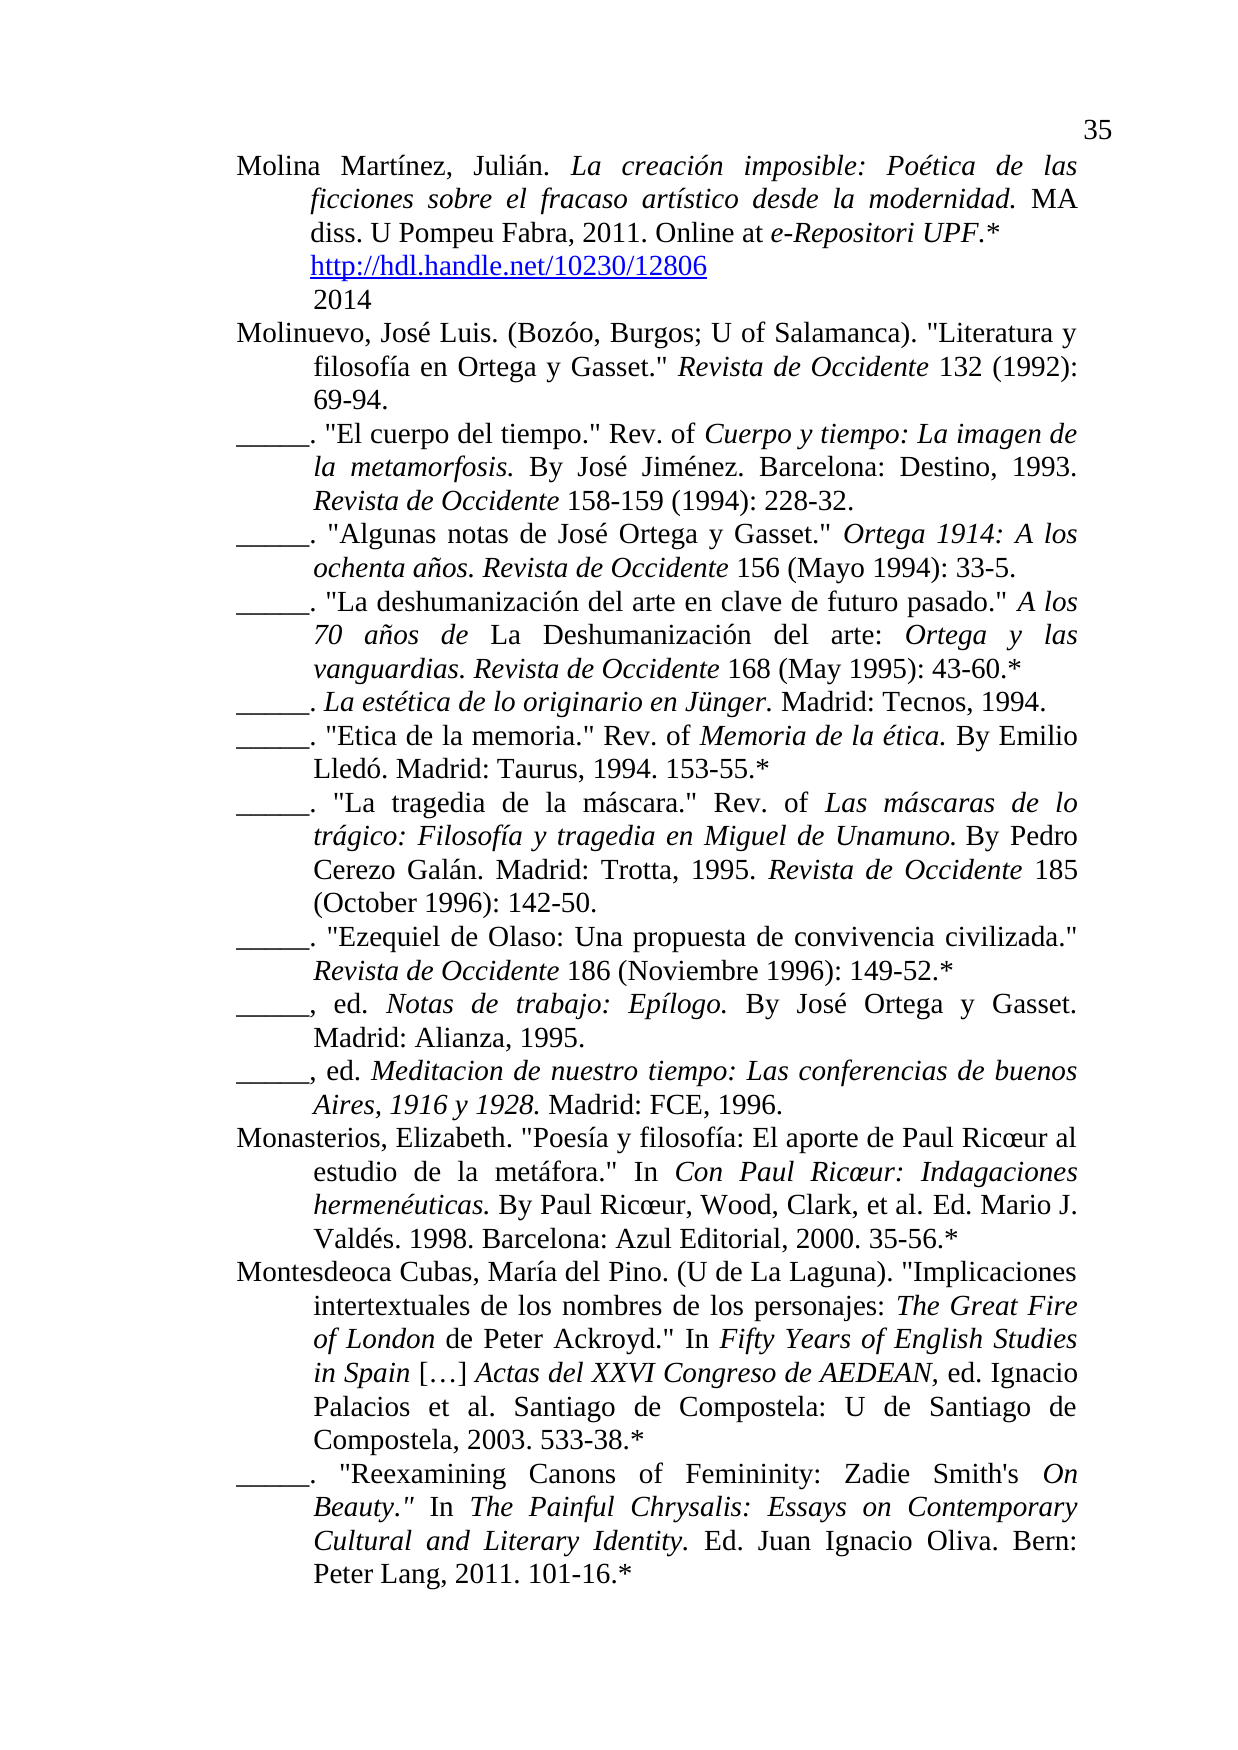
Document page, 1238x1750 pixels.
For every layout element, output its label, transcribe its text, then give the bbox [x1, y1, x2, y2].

text Molinuevo, José Luis. (Bozóo, Burgos; U of Salamanca). "Literatura y filosofía en Ortega y Gasset." Revista de Occidente 132 (1992): 69-94. [236, 315, 1078, 416]
text _____. "Etica de la memoria." Rev. of Memoria de la ética. By Emilio Lledó. Madrid: Taurus, 1994. 153-55.* [236, 718, 1078, 785]
text _____. "Ezequiel de Olaso: Una propuesta de convivencia civilizada." Revista de Occidente 186 (Noviembre 1996): 149-52.* [236, 919, 1078, 986]
text Molina Martínez, Julián. La creación imposible: Poética de las ficciones sobre el fracaso artístico desde la modernidad. MA diss. U Pompeu Fabra, 2011. Online at e-Repositori UPF.* [236, 148, 1078, 248]
text Monasterios, Elizabeth. "Poesía y filosofía: El aporte de Paul Ricœur al estudio de la metáfora." In Con Paul Ricœur: Indagaciones hermenéuticas. By Paul Ricœur, Wood, Clark, et al. Ed. Mario J. Valdés. 1998. Barcelona: Azul Editorial, 2000. 35-56.* [236, 1120, 1078, 1254]
text _____. "El cuerpo del tiempo." Rev. of Cuerpo y tiempo: La imagen de la metamorfosis. By José Jiménez. Barcelona: Destino, 1993. Revista de Occidente 158-159 (1994): 228-32. [236, 416, 1078, 517]
text 2014 [236, 282, 1078, 315]
text Montesdeoca Cubas, María del Pino. (U de La Laguna). "Implicaciones intertextuales de los nombres de los personajes: The Great Fire of London de Peter Ackroyd." In Fifty Years of English Studies in Spain […] Actas del XXVI Congreso de AEDEAN, ed. Ignacio Palacios et al. Santiago de Compostela: U de Santiago de Compostela, 2003. 533-38.* [236, 1254, 1078, 1456]
text _____. "Reexamining Canons of Femininity: Zadie Smith's On Beauty." In The Painful Chrysalis: Essays on Contemporary Cultural and Literary Identity. Ed. Juan Ignacio Oliva. Bern: Peter Lang, 2011. 101-16.* [236, 1456, 1078, 1590]
text _____. La estética de lo originario en Jünger. Madrid: Tecnos, 1994. [236, 684, 1078, 718]
text http://hdl.handle.net/10230/12806 [236, 248, 1078, 282]
text _____, ed. Notas de trabajo: Epílogo. By José Ortega y Gasset. Madrid: Alianza, 1995. [236, 986, 1078, 1053]
text _____. "Algunas notas de José Ortega y Gasset." Ortega 1914: A los ochenta años. Revista de Occidente 156 (Mayo 1994): 33-5. [236, 517, 1078, 584]
text _____. "La deshumanización del arte en clave de futuro pasado." A los 70 años de La Deshumanización del arte: Ortega y las vanguardias. Revista de Occidente 168 (May 1995): 43-60.* [236, 584, 1078, 684]
text _____. "La tragedia de la máscara." Rev. of Las máscaras de lo trágico: Filosofía y tragedia en Miguel de Unamuno. By Pedro Cerezo Galán. Madrid: Trotta, 1995. Revista de Occidente 185 (October 1996): 142-50. [236, 785, 1078, 919]
text _____, ed. Meditacion de nuestro tiempo: Las conferencias de buenos Aires, 1916 y 1928. Madrid: FCE, 1996. [236, 1053, 1078, 1120]
